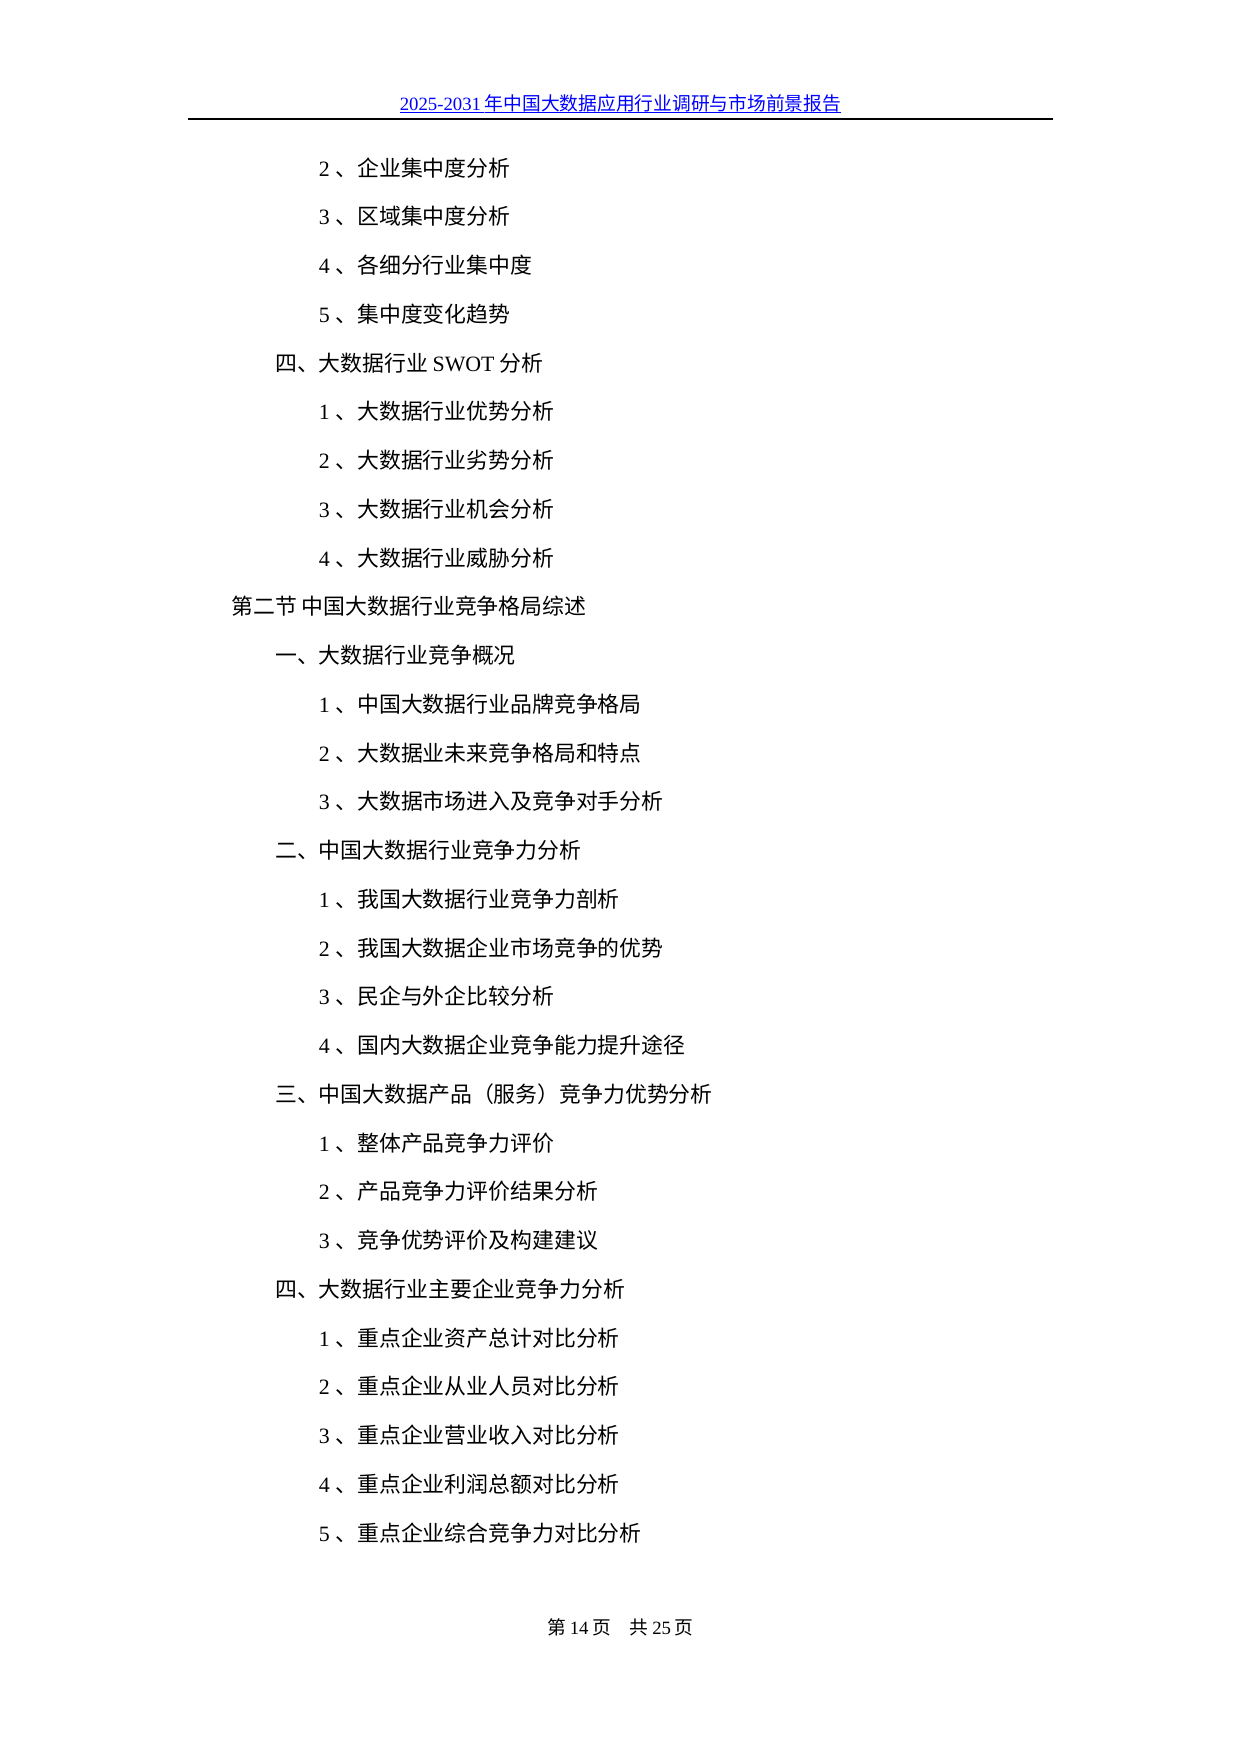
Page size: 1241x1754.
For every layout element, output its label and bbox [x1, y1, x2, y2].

text [187, 150, 1053, 1548]
